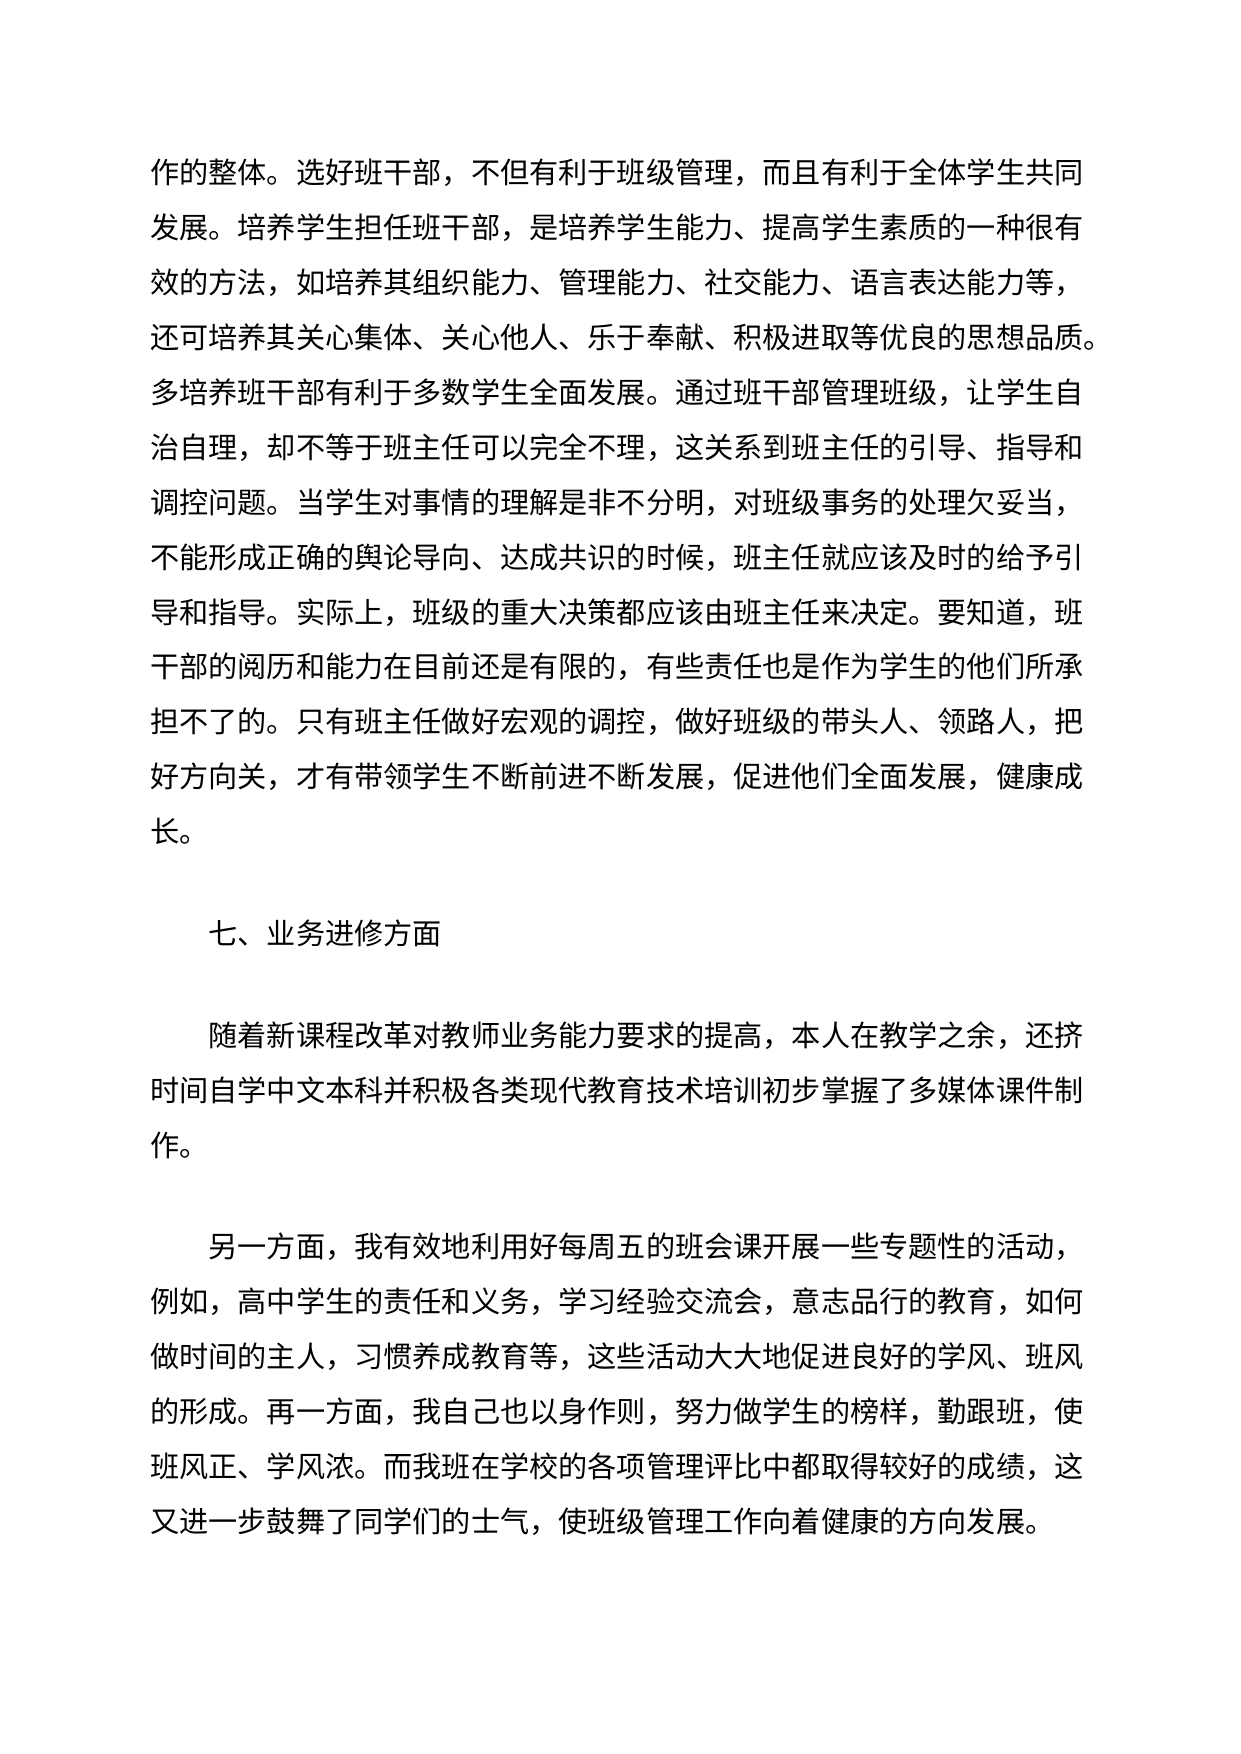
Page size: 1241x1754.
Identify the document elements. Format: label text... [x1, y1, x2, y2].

text 另一方面，我有效地利用好每周五的班会课开展一些专题性的活动，例如，高中学生的责任和义务，学习经验交流会，意志品行的教育，如何做时间的主人，习惯养成教育等，这些活动大大地促进良好的学风、班风的形成。再一方面，我自己也以身作则，努力做学生的榜样，勤跟班，使班风正、学风浓。而我班在学校的各项管理评比中都取得较好的成绩，这又进一步鼓舞了同学们的士气，使班级管理工作向着健康的方向发展。 [150, 1224, 1090, 1541]
text 随着新课程改革对教师业务能力要求的提高，本人在教学之余，还挤时间自学中文本科并积极各类现代教育技术培训初步掌握了多媒体课件制作。 [150, 1012, 1090, 1164]
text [150, 150, 1090, 851]
text 七、业务进修方面 [150, 911, 1090, 953]
